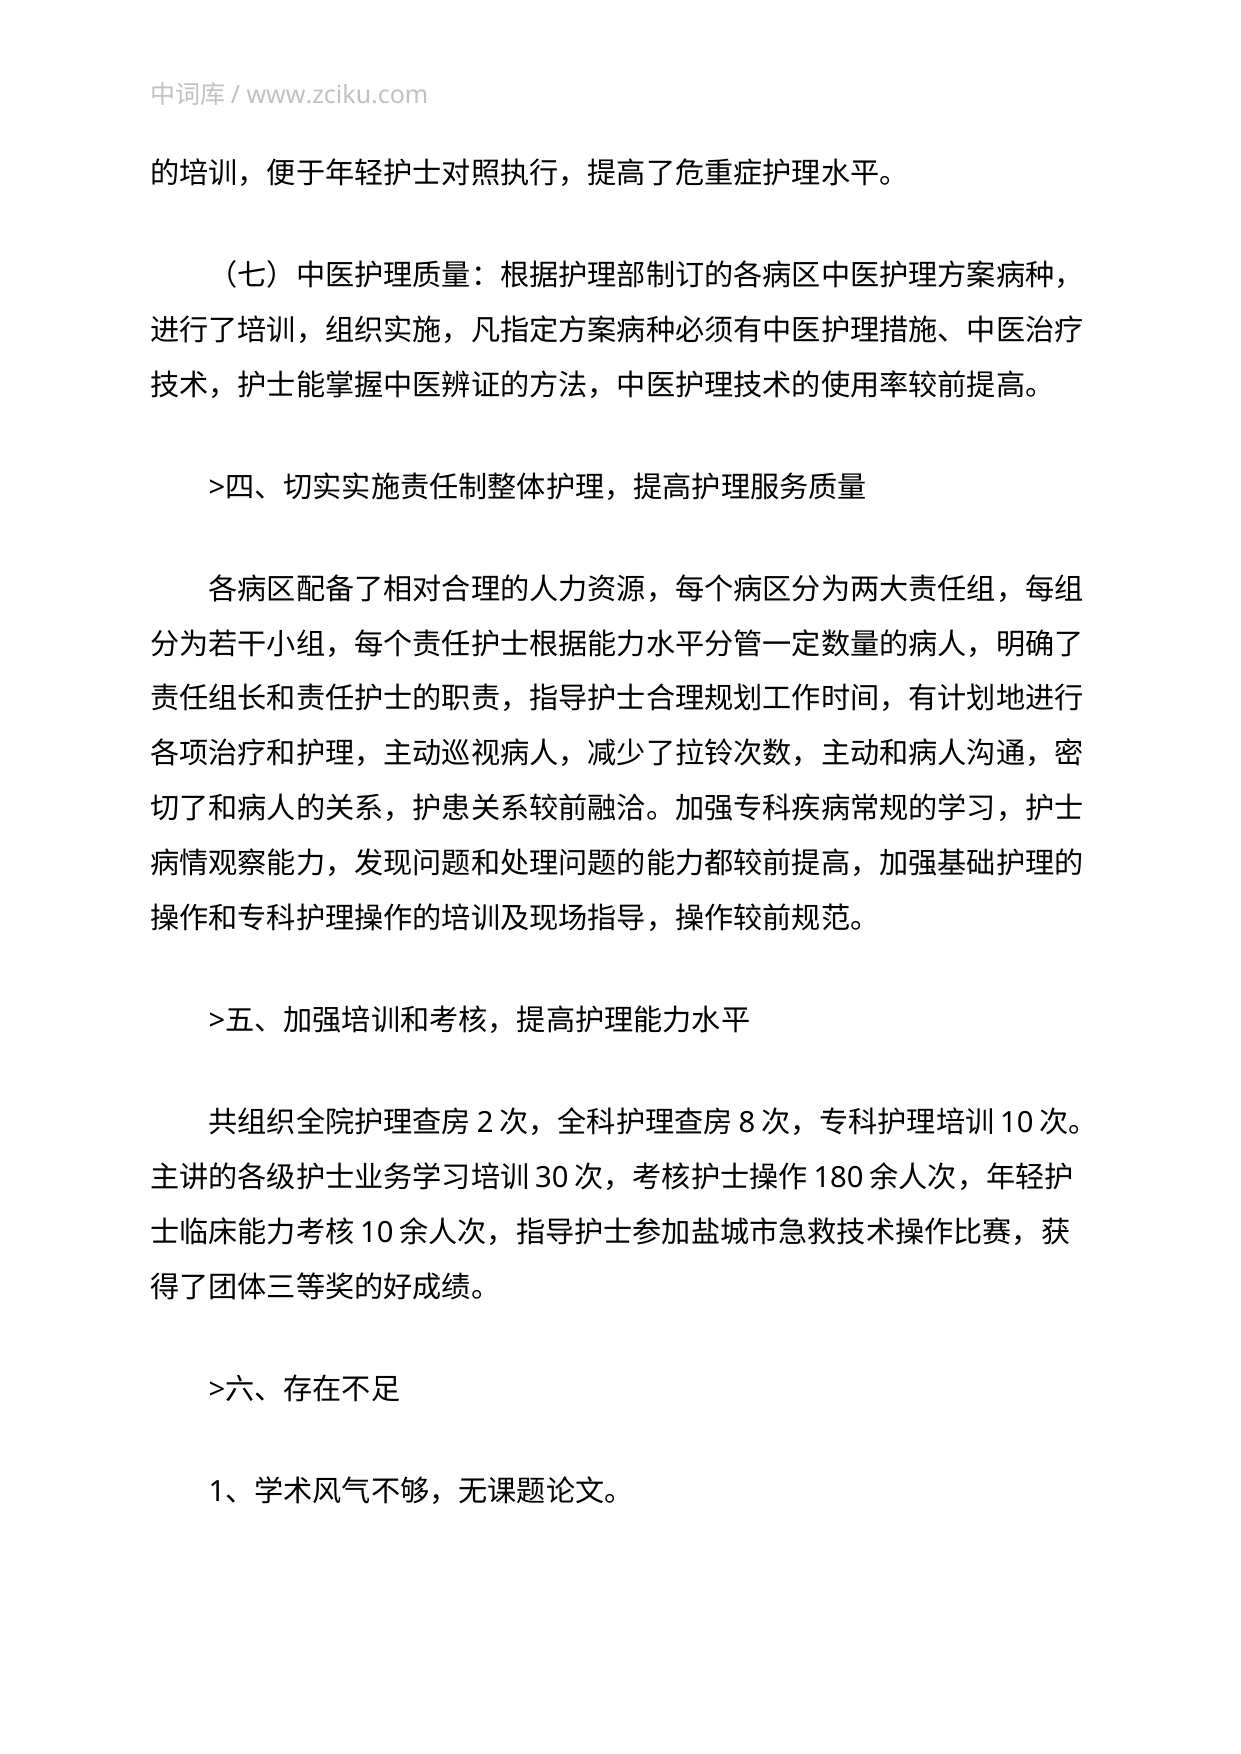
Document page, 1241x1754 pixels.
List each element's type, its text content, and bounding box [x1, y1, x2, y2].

text >六、存在不足 [150, 1365, 1090, 1408]
text 1、学术风气不够，无课题论文。 [150, 1467, 1090, 1509]
text 各病区配备了相对合理的人力资源，每个病区分为两大责任组，每组分为若干小组，每个责任护士根据能力水平分管一定数量的病人，明确了责任组长和责任护士的职责，指导护士合理规划工作时间，有计划地进行各项治疗和护理，主动巡视病人，减少了拉铃次数，主动和病人沟通，密切了和病人的关系，护患关系较前融洽。加强专科疾病常规的学习，护士病情观察能力，发现问题和处理问题的能力都较前提高，加强基础护理的操作和专科护理操作的培训及现场指导，操作较前规范。 [150, 565, 1090, 937]
text （七）中医护理质量：根据护理部制订的各病区中医护理方案病种，进行了培训，组织实施，凡指定方案病种必须有中医护理措施、中医治疗技术，护士能掌握中医辨证的方法，中医护理技术的使用率较前提高。 [150, 252, 1090, 404]
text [150, 150, 1090, 192]
text >五、加强培训和考核，提高护理能力水平 [150, 996, 1090, 1039]
text >四、切实实施责任制整体护理，提高护理服务质量 [150, 463, 1090, 506]
text 共组织全院护理查房2次，全科护理查房8次，专科护理培训10次。主讲的各级护士业务学习培训30次，考核护士操作180余人次，年轻护士临床能力考核10余人次，指导护士参加盐城市急救技术操作比赛，获得了团体三等奖的好成绩。 [150, 1098, 1090, 1306]
